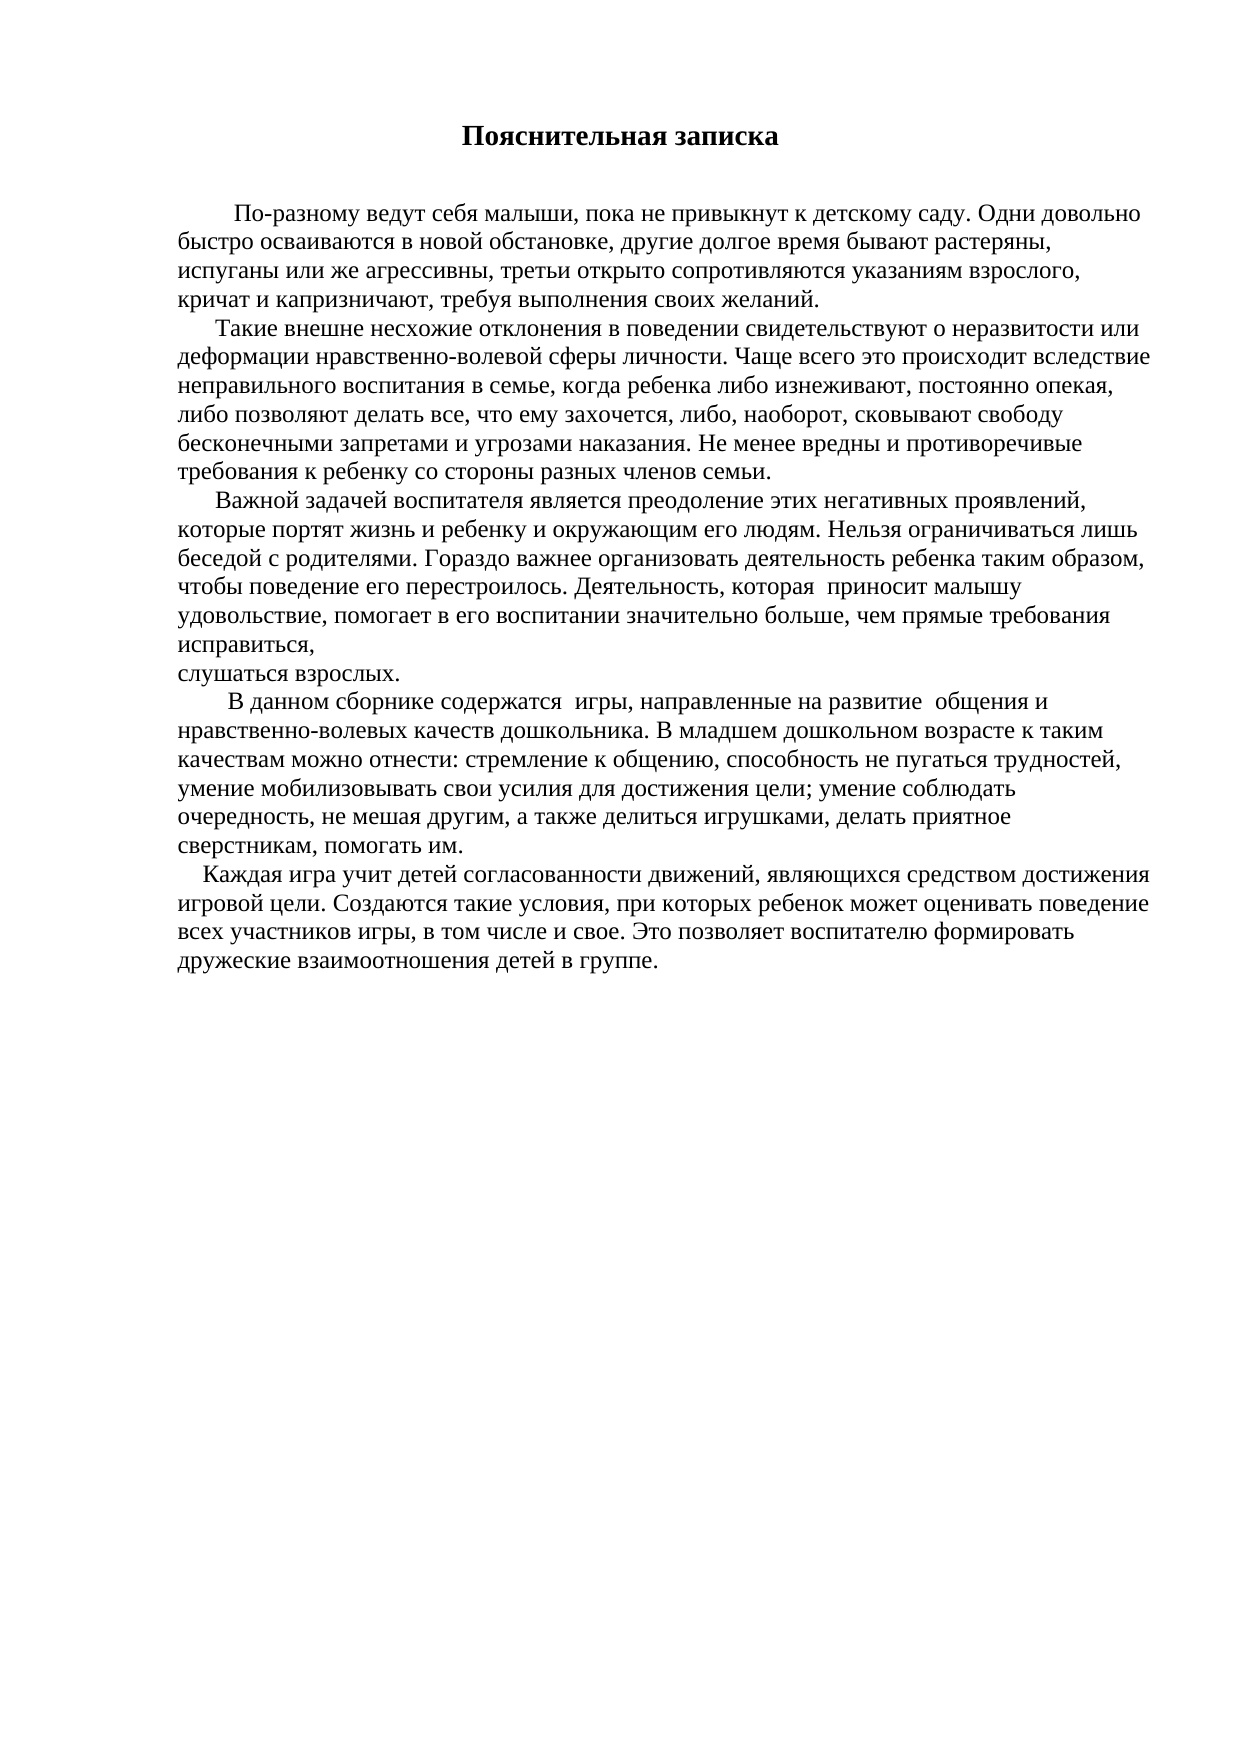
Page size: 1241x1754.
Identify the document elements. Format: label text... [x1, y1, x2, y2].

text Пояснительная записка [177, 118, 1152, 152]
text В данном сборнике содержатся игры, направленные на развитие общения и нравственно-волевых качеств дошкольника. В младшем дошкольном возрасте к таким качествам можно отнести: стремление к общению, способность не пугаться трудностей, умение мобилизовывать свои усилия для достижения цели; умение соблюдать очередность, не мешая другим, а также делиться игрушками, делать приятное сверстникам, помогать им. Каждая игра учит детей согласованности движений, являющихся средством достижения игровой цели. Создаются такие условия, при которых ребенок может оценивать поведение всех участников игры, в том числе и свое. Это позволяет воспитателю формировать дружеские взаимоотношения детей в группе. [177, 686, 1152, 974]
text По-разному ведут себя малыши, пока не привыкнут к детскому саду. Одни довольно быстро осваиваются в новой обстановке, другие долгое время бывают растеряны, испуганы или же агрессивны, третьи открыто сопротивляются указаниям взрослого, кричат и капризничают, требуя выполнения своих желаний. Такие внешне несхожие отклонения в поведении свидетельствуют о неразвитости или деформации нравственно-волевой сферы личности. Чаще всего это происходит вследствие неправильного воспитания в семье, когда ребенка либо изнеживают, постоянно опекая, либо позволяют делать все, что ему захочется, либо, наоборот, сковывают свободу бесконечными запретами и угрозами наказания. Не менее вредны и противоречивые требования к ребенку со стороны разных членов семьи. Важной задачей воспитателя является преодоление этих негативных проявлений, которые портят жизнь и ребенку и окружающим его людям. Нельзя ограничиваться лишь беседой с родителями. Гораздо важнее организовать деятельность ребенка таким образом, чтобы поведение его перестроилось. Деятельность, которая приносит малышу удовольствие, помогает в его воспитании значительно больше, чем прямые требования исправиться, слушаться взрослых. [177, 198, 1152, 686]
